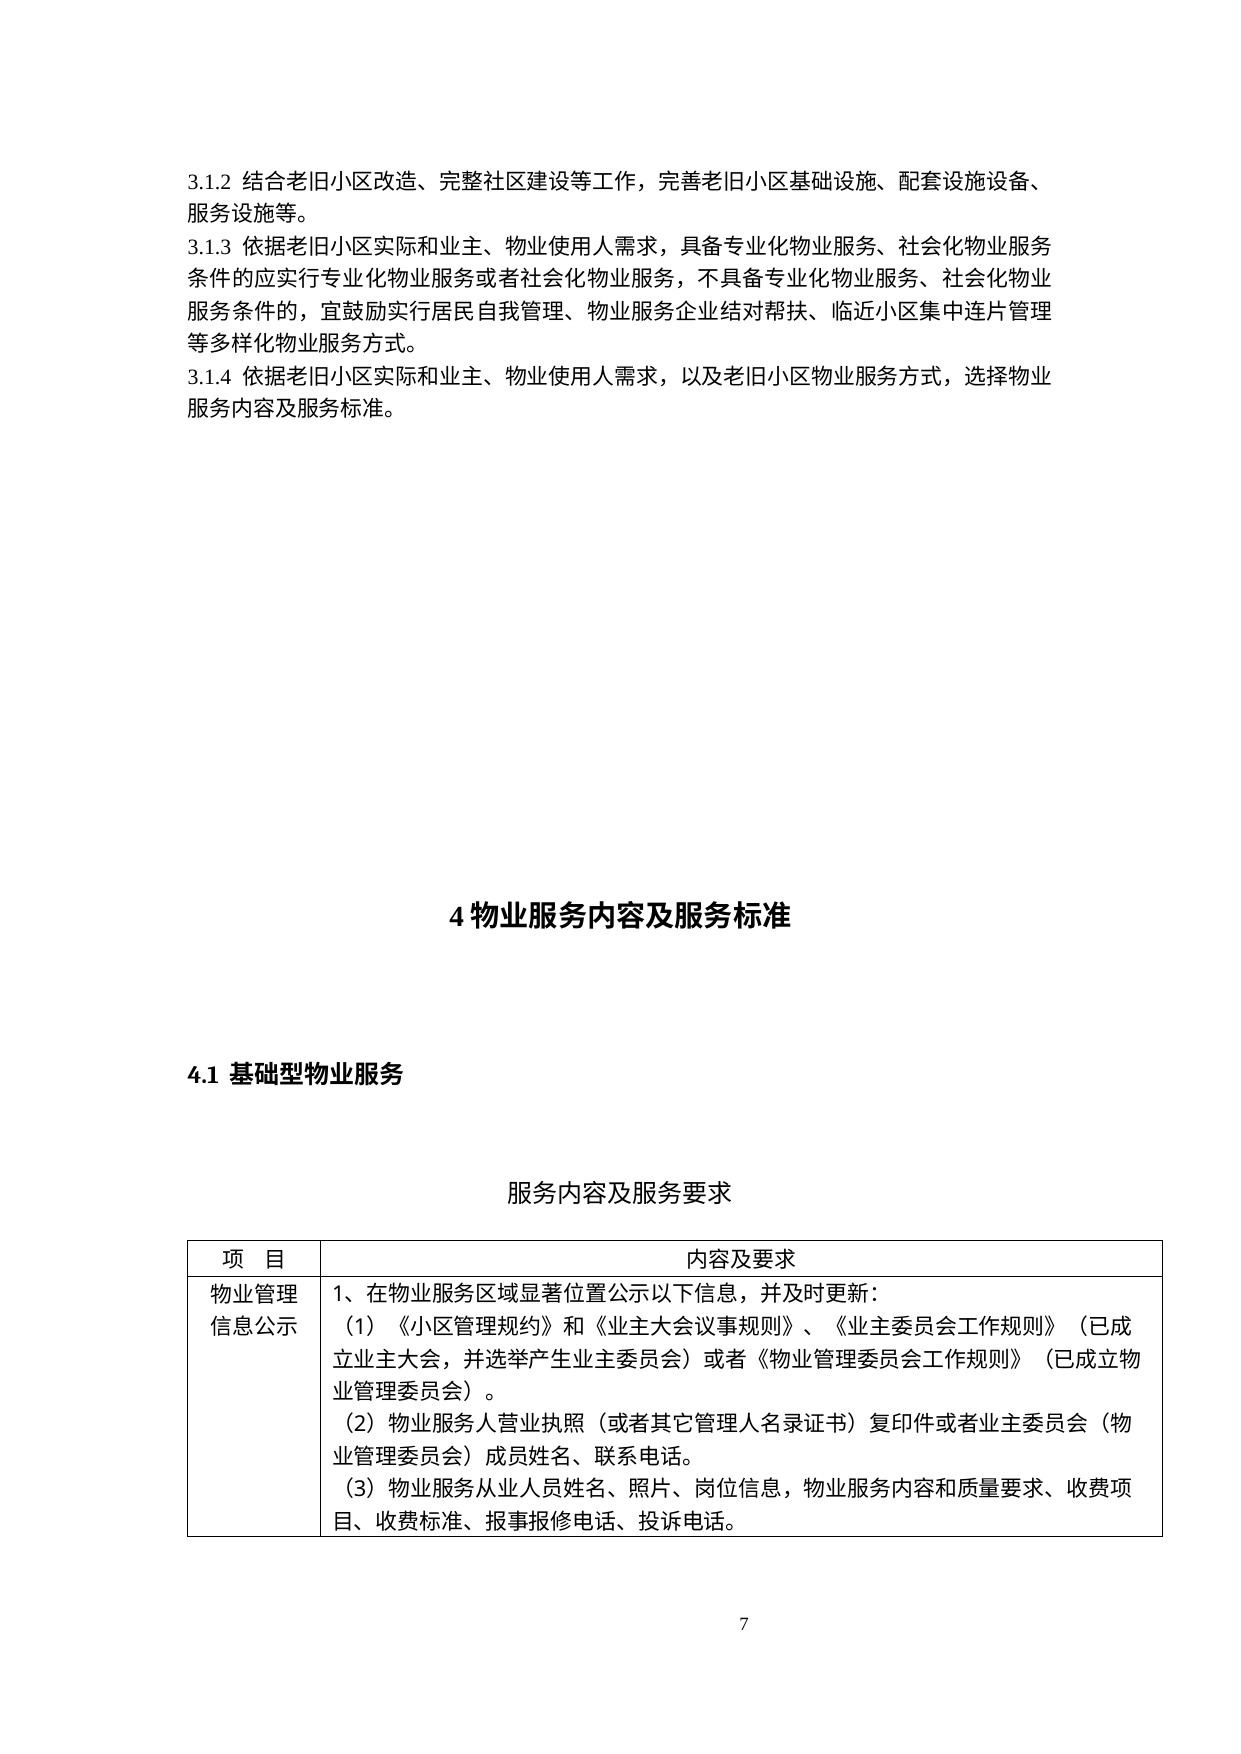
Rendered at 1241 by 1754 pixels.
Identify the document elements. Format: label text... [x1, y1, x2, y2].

text 3.1.2 结合老旧小区改造、完整社区建设等工作，完善老旧小区基础设施、配套设施设备、服务设施等。 [187, 163, 1053, 228]
text 3.1.3 依据老旧小区实际和业主、物业使用人需求，具备专业化物业服务、社会化物业服务条件的应实行专业化物业服务或者社会化物业服务，不具备专业化物业服务、社会化物业服务条件的，宜鼓励实行居民自我管理、物业服务企业结对帮扶、临近小区集中连片管理等多样化物业服务方式。 [187, 228, 1053, 358]
list 服务内容及服务要求 [187, 1159, 1053, 1224]
text 3.1.4 依据老旧小区实际和业主、物业使用人需求，以及老旧小区物业服务方式，选择物业服务内容及服务标准。 [187, 358, 1053, 423]
subtitle 4 物业服务内容及服务标准 [187, 881, 1053, 946]
subtitle 4.1 基础型物业服务 [187, 1040, 1053, 1105]
table_cell 物业管理 信息公示 [188, 1277, 320, 1536]
table_header 项 目 [188, 1241, 320, 1276]
table_header 内容及要求 [321, 1241, 1162, 1276]
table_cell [321, 1277, 1162, 1536]
